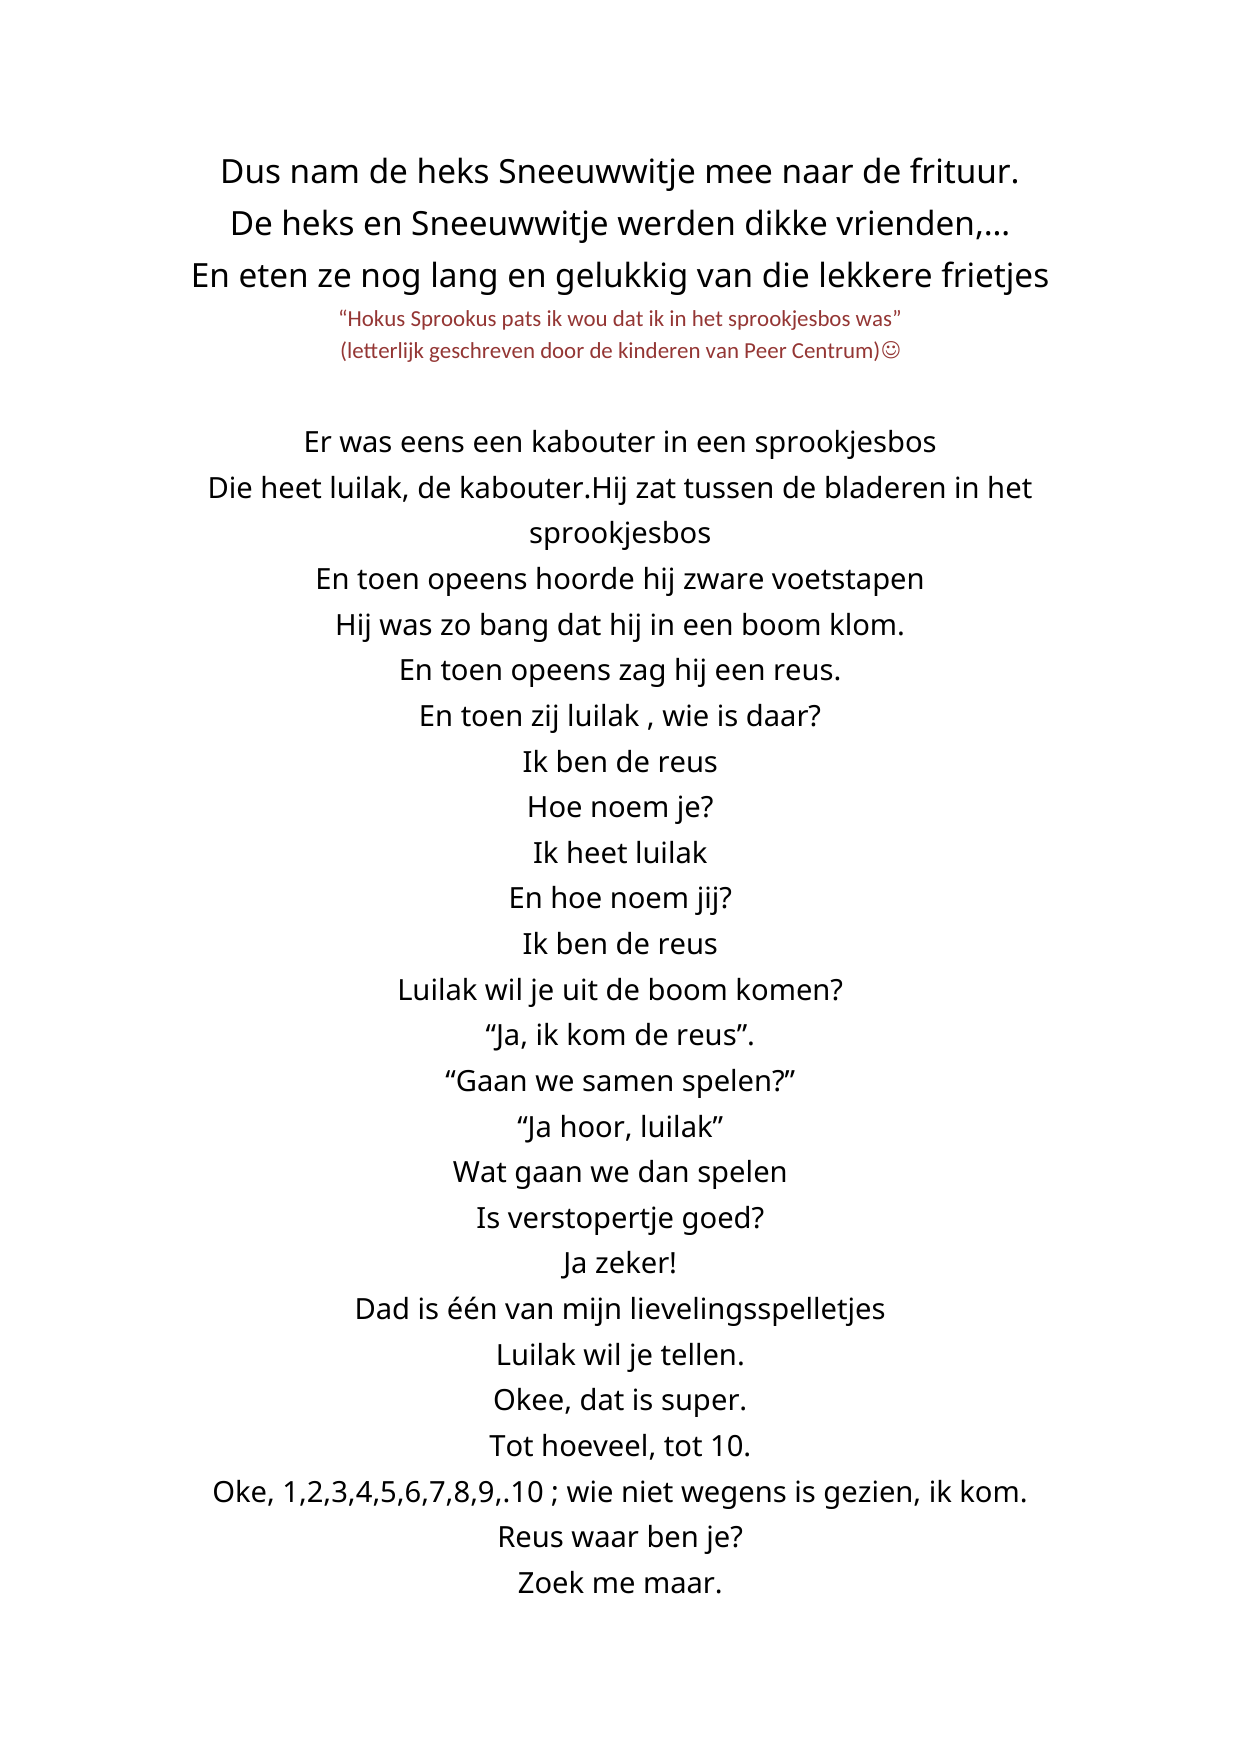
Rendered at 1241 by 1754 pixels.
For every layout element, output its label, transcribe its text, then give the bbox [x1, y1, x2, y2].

text Dad is één van mijn lievelingsspelletjes [148, 1288, 1093, 1328]
text Ja zeker! [148, 1243, 1093, 1282]
text De heks en Sneeuwwitje werden dikke vrienden,… [148, 200, 1093, 245]
text Is verstopertje goed? [148, 1197, 1093, 1237]
text Er was eens een kabouter in een sprookjesbos [148, 422, 1093, 461]
text Ik ben de reus [148, 741, 1093, 781]
text “Ja, ik kom de reus”. [148, 1015, 1093, 1054]
text En hoe noem jij? [148, 878, 1093, 917]
text Okee, dat is super. [148, 1380, 1093, 1419]
text “Ja hoor, luilak” [148, 1106, 1093, 1146]
text Tot hoeveel, tot 10. [148, 1425, 1093, 1465]
text Ik ben de reus [148, 923, 1093, 963]
text En toen opeens hoorde hij zware voetstapen [148, 558, 1093, 598]
text “Hokus Sprookus pats ik wou dat ik in het sprookjesbos was” [148, 304, 1093, 332]
text Luilak wil je uit de boom komen? [148, 969, 1093, 1009]
text Die heet luilak, de kabouter.Hij zat tussen de bladeren in het sprookjesbos [148, 467, 1093, 552]
text Hoe noem je? [148, 787, 1093, 826]
text Zoek me maar. [148, 1562, 1093, 1602]
text Hij was zo bang dat hij in een boom klom. [148, 604, 1093, 644]
text Dus nam de heks Sneeuwwitje mee naar de frituur. [148, 148, 1093, 193]
text En eten ze nog lang en gelukkig van die lekkere frietjes [148, 252, 1093, 297]
text En toen zij luilak , wie is daar? [148, 695, 1093, 735]
text Ik heet luilak [148, 832, 1093, 872]
text Luilak wil je tellen. [148, 1334, 1093, 1374]
text Reus waar ben je? [148, 1517, 1093, 1556]
text “Gaan we samen spelen?” [148, 1060, 1093, 1100]
text Oke, 1,2,3,4,5,6,7,8,9,.10 ; wie niet wegens is gezien, ik kom. [148, 1471, 1093, 1511]
text (letterlijk geschreven door de kinderen van Peer Centrum) [148, 336, 1093, 364]
text En toen opeens zag hij een reus. [148, 650, 1093, 689]
text Wat gaan we dan spelen [148, 1152, 1093, 1191]
